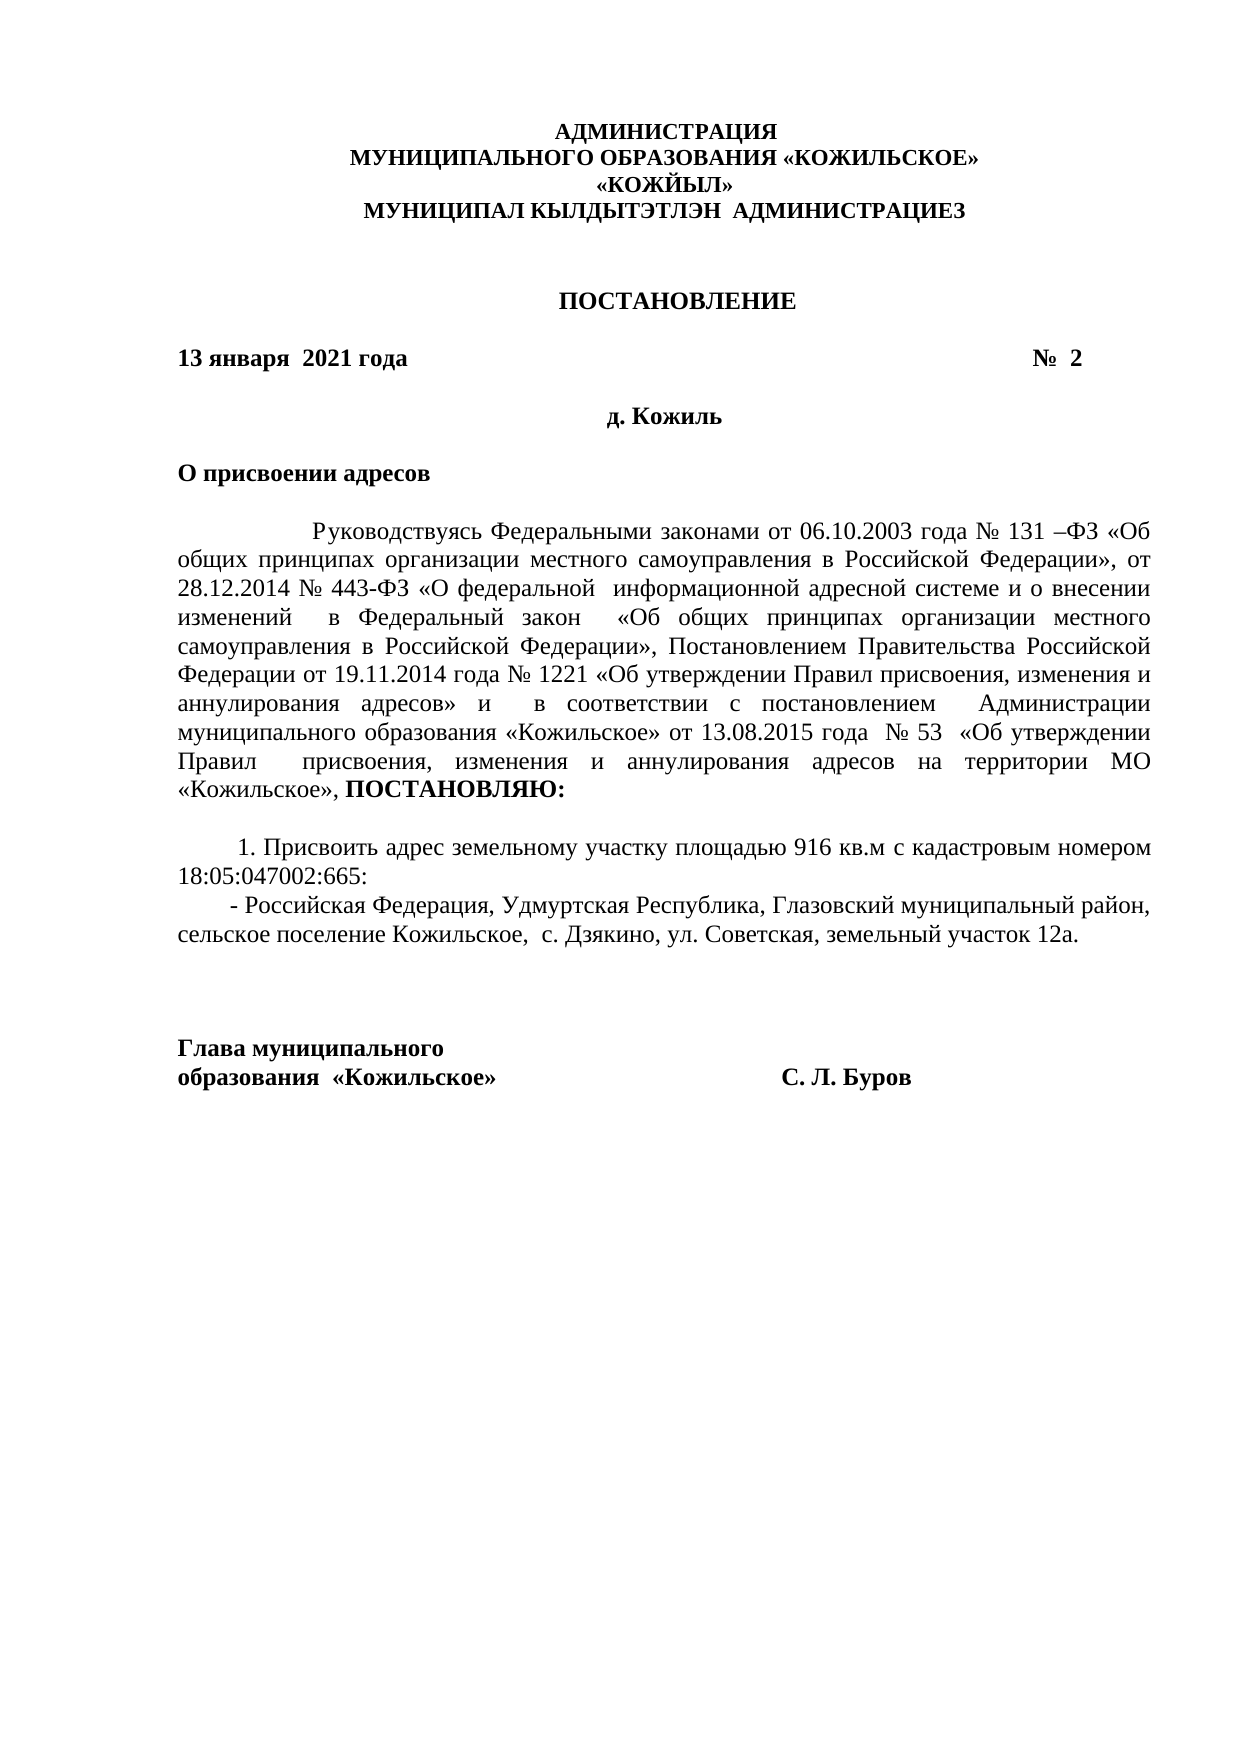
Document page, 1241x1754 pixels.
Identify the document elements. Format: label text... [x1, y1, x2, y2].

text Руководствуясь Федеральными законами от 06.10.2003 года № 131 –ФЗ «Об общих принципах организации местного самоуправления в Российской Федерации», от 28.12.2014 № 443-ФЗ «О федеральной информационной адресной системе и о внесении изменений в Федеральный закон «Об общих принципах организации местного самоуправления в Российской Федерации», Постановлением Правительства Российской Федерации от 19.11.2014 года № 1221 «Об утверждении Правил присвоения, изменения и аннулирования адресов» и в соответствии с постановлением Администрации муниципального образования «Кожильское» от 13.08.2015 года № 53 «Об утверждении Правил присвоения, изменения и аннулирования адресов на территории МО «Кожильское», ПОСТАНОВЛЯЮ: [177, 516, 1152, 803]
text О присвоении адресов [177, 458, 1152, 487]
text - Российская Федерация, Удмуртская Республика, Глазовский муниципальный район, сельское поселение Кожильское, с. Дзякино, ул. Советская, земельный участок 12а. [177, 890, 1152, 947]
text Глава муниципального [177, 1033, 1152, 1062]
text МУНИЦИПАЛЬНОГО ОБРАЗОВАНИЯ «КОЖИЛЬСКОЕ» [177, 144, 1152, 171]
text ПОСТАНОВЛЕНИЕ [177, 286, 1152, 314]
text АДМИНИСТРАЦИЯ [177, 118, 1152, 144]
text МУНИЦИПАЛ КЫЛДЫТЭТЛЭН АДМИНИСТРАЦИЕЗ [177, 197, 1152, 223]
text «КОЖЙЫЛ» [177, 171, 1152, 197]
text 1. Присвоить адрес земельному участку площадью 916 кв.м с кадастровым номером 18:05:047002:665: [177, 832, 1152, 890]
text 13 января 2021 года № 2 [177, 343, 1152, 372]
text образования «Кожильское» С. Л. Буров [177, 1062, 1152, 1090]
text д. Кожиль [177, 401, 1152, 429]
